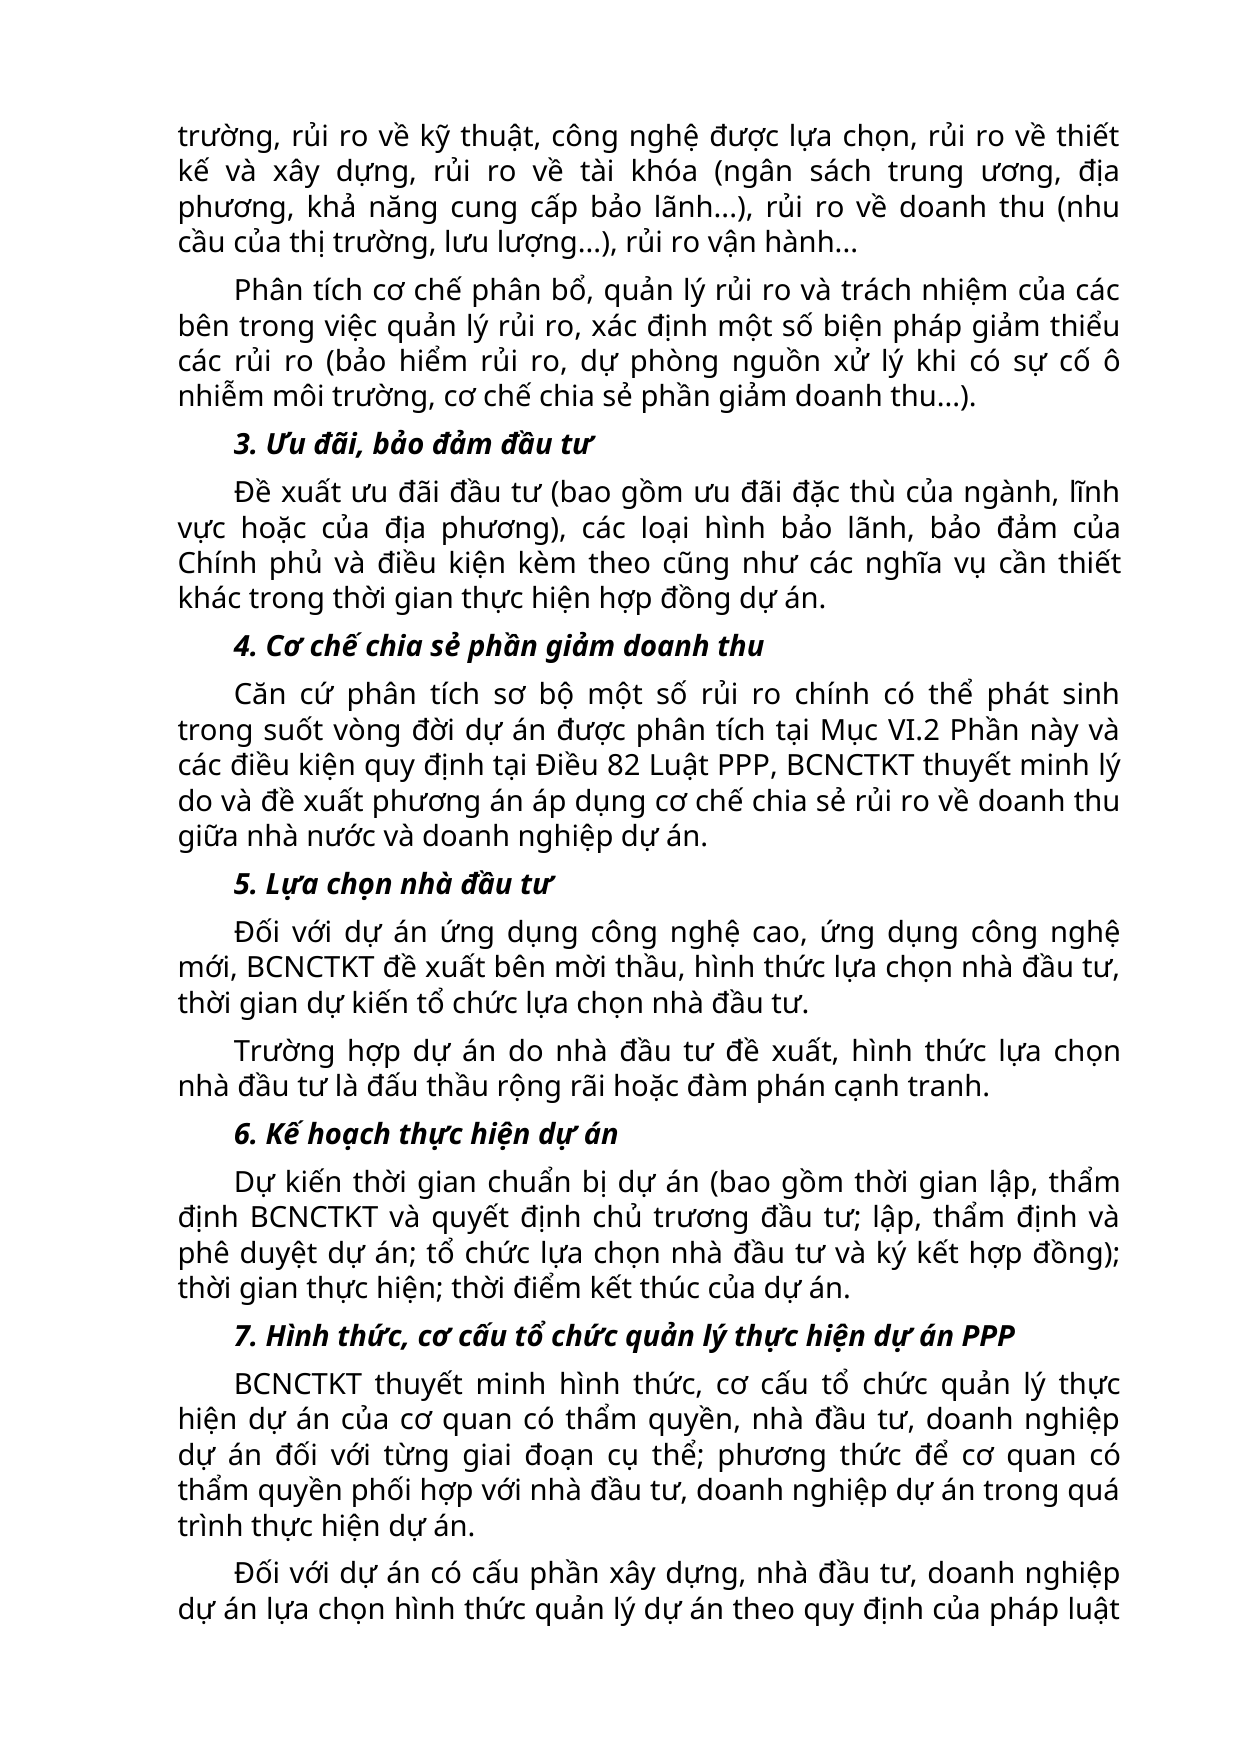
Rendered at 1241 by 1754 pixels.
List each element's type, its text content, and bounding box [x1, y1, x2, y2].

text 6. Kế hoạch thực hiện dự án [177, 1116, 1122, 1151]
text Trường hợp dự án do nhà đầu tư đề xuất, hình thức lựa chọn nhà đầu tư là đấu thầu rộng rãi hoặc đàm phán cạnh tranh. [177, 1033, 1122, 1103]
text 7. Hình thức, cơ cấu tổ chức quản lý thực hiện dự án PPP [177, 1318, 1122, 1353]
text 3. Ưu đãi, bảo đảm đầu tư [177, 426, 1122, 462]
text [177, 1556, 1122, 1626]
text 4. Cơ chế chia sẻ phần giảm doanh thu [177, 628, 1122, 664]
text Phân tích cơ chế phân bổ, quản lý rủi ro và trách nhiệm của các bên trong việc quản lý rủi ro, xác định một số biện pháp giảm thiểu các rủi ro (bảo hiểm rủi ro, dự phòng nguồn xử lý khi có sự cố ô nhiễm môi trường, cơ chế chia sẻ phần giảm doanh thu...). [177, 272, 1122, 414]
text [177, 118, 1122, 260]
text Đối với dự án ứng dụng công nghệ cao, ứng dụng công nghệ mới, BCNCTKT đề xuất bên mời thầu, hình thức lựa chọn nhà đầu tư, thời gian dự kiến tổ chức lựa chọn nhà đầu tư. [177, 914, 1122, 1020]
text Căn cứ phân tích sơ bộ một số rủi ro chính có thể phát sinh trong suốt vòng đời dự án được phân tích tại Mục VI.2 Phần này và các điều kiện quy định tại Điều 82 Luật PPP, BCNCTKT thuyết minh lý do và đề xuất phương án áp dụng cơ chế chia sẻ rủi ro về doanh thu giữa nhà nước và doanh nghiệp dự án. [177, 676, 1122, 853]
text 5. Lựa chọn nhà đầu tư [177, 866, 1122, 901]
text Đề xuất ưu đãi đầu tư (bao gồm ưu đãi đặc thù của ngành, lĩnh vực hoặc của địa phương), các loại hình bảo lãnh, bảo đảm của Chính phủ và điều kiện kèm theo cũng như các nghĩa vụ cần thiết khác trong thời gian thực hiện hợp đồng dự án. [177, 474, 1122, 616]
text Dự kiến thời gian chuẩn bị dự án (bao gồm thời gian lập, thẩm định BCNCTKT và quyết định chủ trương đầu tư; lập, thẩm định và phê duyệt dự án; tổ chức lựa chọn nhà đầu tư và ký kết hợp đồng); thời gian thực hiện; thời điểm kết thúc của dự án. [177, 1164, 1122, 1306]
text BCNCTKT thuyết minh hình thức, cơ cấu tổ chức quản lý thực hiện dự án của cơ quan có thẩm quyền, nhà đầu tư, doanh nghiệp dự án đối với từng giai đoạn cụ thể; phương thức để cơ quan có thẩm quyền phối hợp với nhà đầu tư, doanh nghiệp dự án trong quá trình thực hiện dự án. [177, 1366, 1122, 1543]
